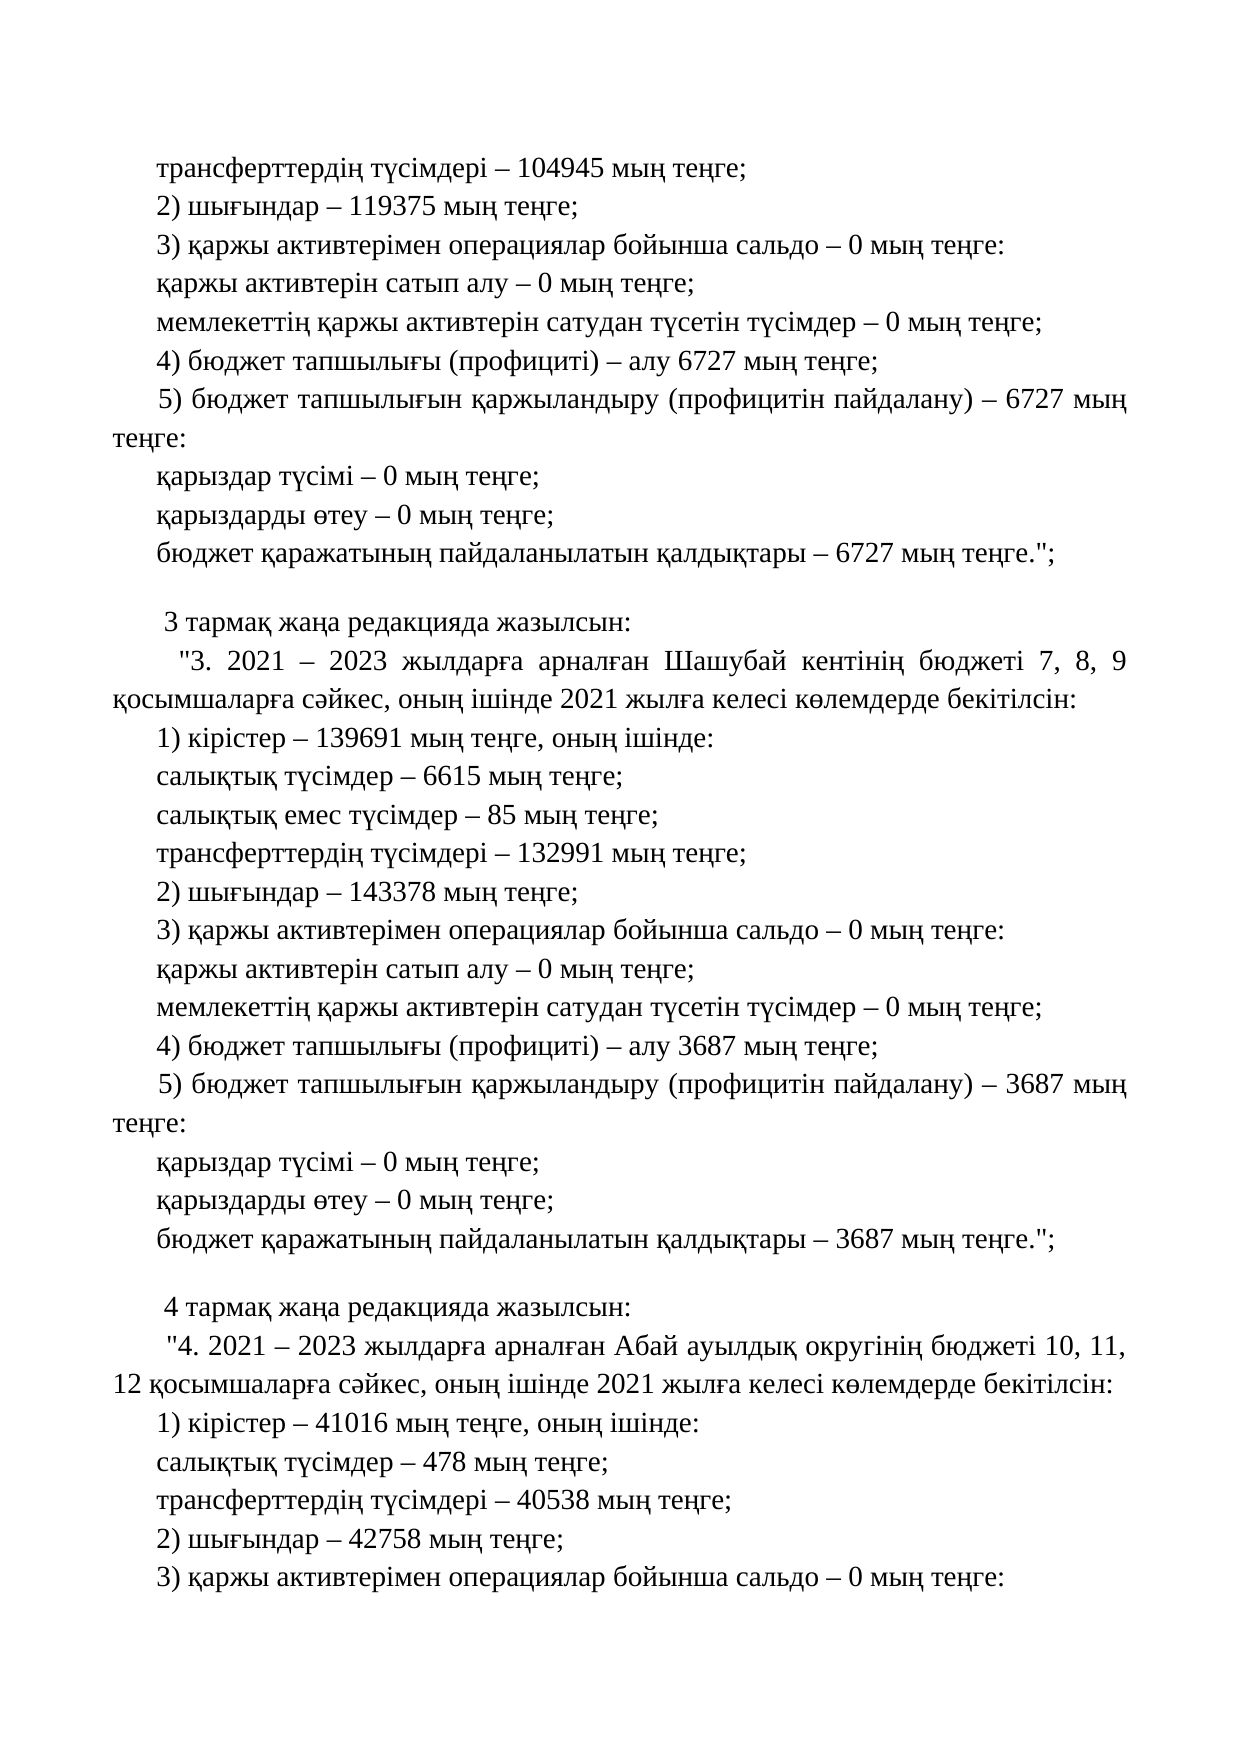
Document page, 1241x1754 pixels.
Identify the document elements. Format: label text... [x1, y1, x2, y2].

text қарыздар түсімі – 0 мың теңге; [112, 458, 1128, 492]
text 5) бюджет тапшылығын қаржыландыру (профицитін пайдалану) – 6727 мың теңге: [112, 381, 1128, 453]
text бюджет қаражатының пайдаланылатын қалдықтары – 3687 мың теңге."; [112, 1221, 1128, 1254]
text 3 тармақ жаңа редакцияда жазылсын: [112, 604, 1128, 638]
text 1) кірістер – 41016 мың теңге, оның ішінде: [112, 1405, 1128, 1439]
text 4) бюджет тапшылығы (профициті) – алу 3687 мың теңге; [112, 1028, 1128, 1062]
text "3. 2021 – 2023 жылдарға арналған Шашубай кентінің бюджеті 7, 8, 9 қосымшаларға сәйкес, оның ішінде 2021 жылға келесі көлемдерде бекітілсін: [112, 643, 1128, 715]
text 4) бюджет тапшылығы (профициті) – алу 6727 мың теңге; [112, 343, 1128, 376]
text трансферттердің түсімдері – 40538 мың теңге; [112, 1482, 1128, 1516]
text трансферттердің түсімдері – 132991 мың теңге; [112, 835, 1128, 869]
text қарыздарды өтеу – 0 мың теңге; [112, 1182, 1128, 1216]
text 2) шығындар – 42758 мың теңге; [112, 1521, 1128, 1554]
text 2) шығындар – 119375 мың теңге; [112, 188, 1128, 222]
text трансферттердің түсімдері – 104945 мың теңге; [112, 150, 1128, 183]
text қарыздар түсімі – 0 мың теңге; [112, 1144, 1128, 1177]
text 1) кірістер – 139691 мың теңге, оның ішінде: [112, 720, 1128, 753]
text қаржы активтерін сатып алу – 0 мың теңге; [112, 266, 1128, 299]
text мемлекеттің қаржы активтерін сатудан түсетін түсімдер – 0 мың теңге; [112, 304, 1128, 338]
text мемлекеттің қаржы активтерін сатудан түсетін түсімдер – 0 мың теңге; [112, 989, 1128, 1023]
text 2) шығындар – 143378 мың теңге; [112, 874, 1128, 907]
text бюджет қаражатының пайдаланылатын қалдықтары – 6727 мың теңге."; [112, 535, 1128, 569]
text 3) қаржы активтерімен операциялар бойынша сальдо – 0 мың теңге: [112, 1559, 1128, 1593]
text салықтық түсімдер – 6615 мың теңге; [112, 758, 1128, 792]
text 5) бюджет тапшылығын қаржыландыру (профицитін пайдалану) – 3687 мың теңге: [112, 1067, 1128, 1139]
text 3) қаржы активтерімен операциялар бойынша сальдо – 0 мың теңге: [112, 227, 1128, 261]
text "4. 2021 – 2023 жылдарға арналған Абай ауылдық округінің бюджеті 10, 11, 12 қосымшаларға сәйкес, оның ішінде 2021 жылға келесі көлемдерде бекітілсін: [112, 1328, 1128, 1400]
text қаржы активтерін сатып алу – 0 мың теңге; [112, 951, 1128, 984]
text қарыздарды өтеу – 0 мың теңге; [112, 497, 1128, 530]
text салықтық емес түсімдер – 85 мың теңге; [112, 797, 1128, 830]
text 4 тармақ жаңа редакцияда жазылсын: [112, 1289, 1128, 1323]
text салықтық түсімдер – 478 мың теңге; [112, 1444, 1128, 1477]
text 3) қаржы активтерімен операциялар бойынша сальдо – 0 мың теңге: [112, 912, 1128, 946]
